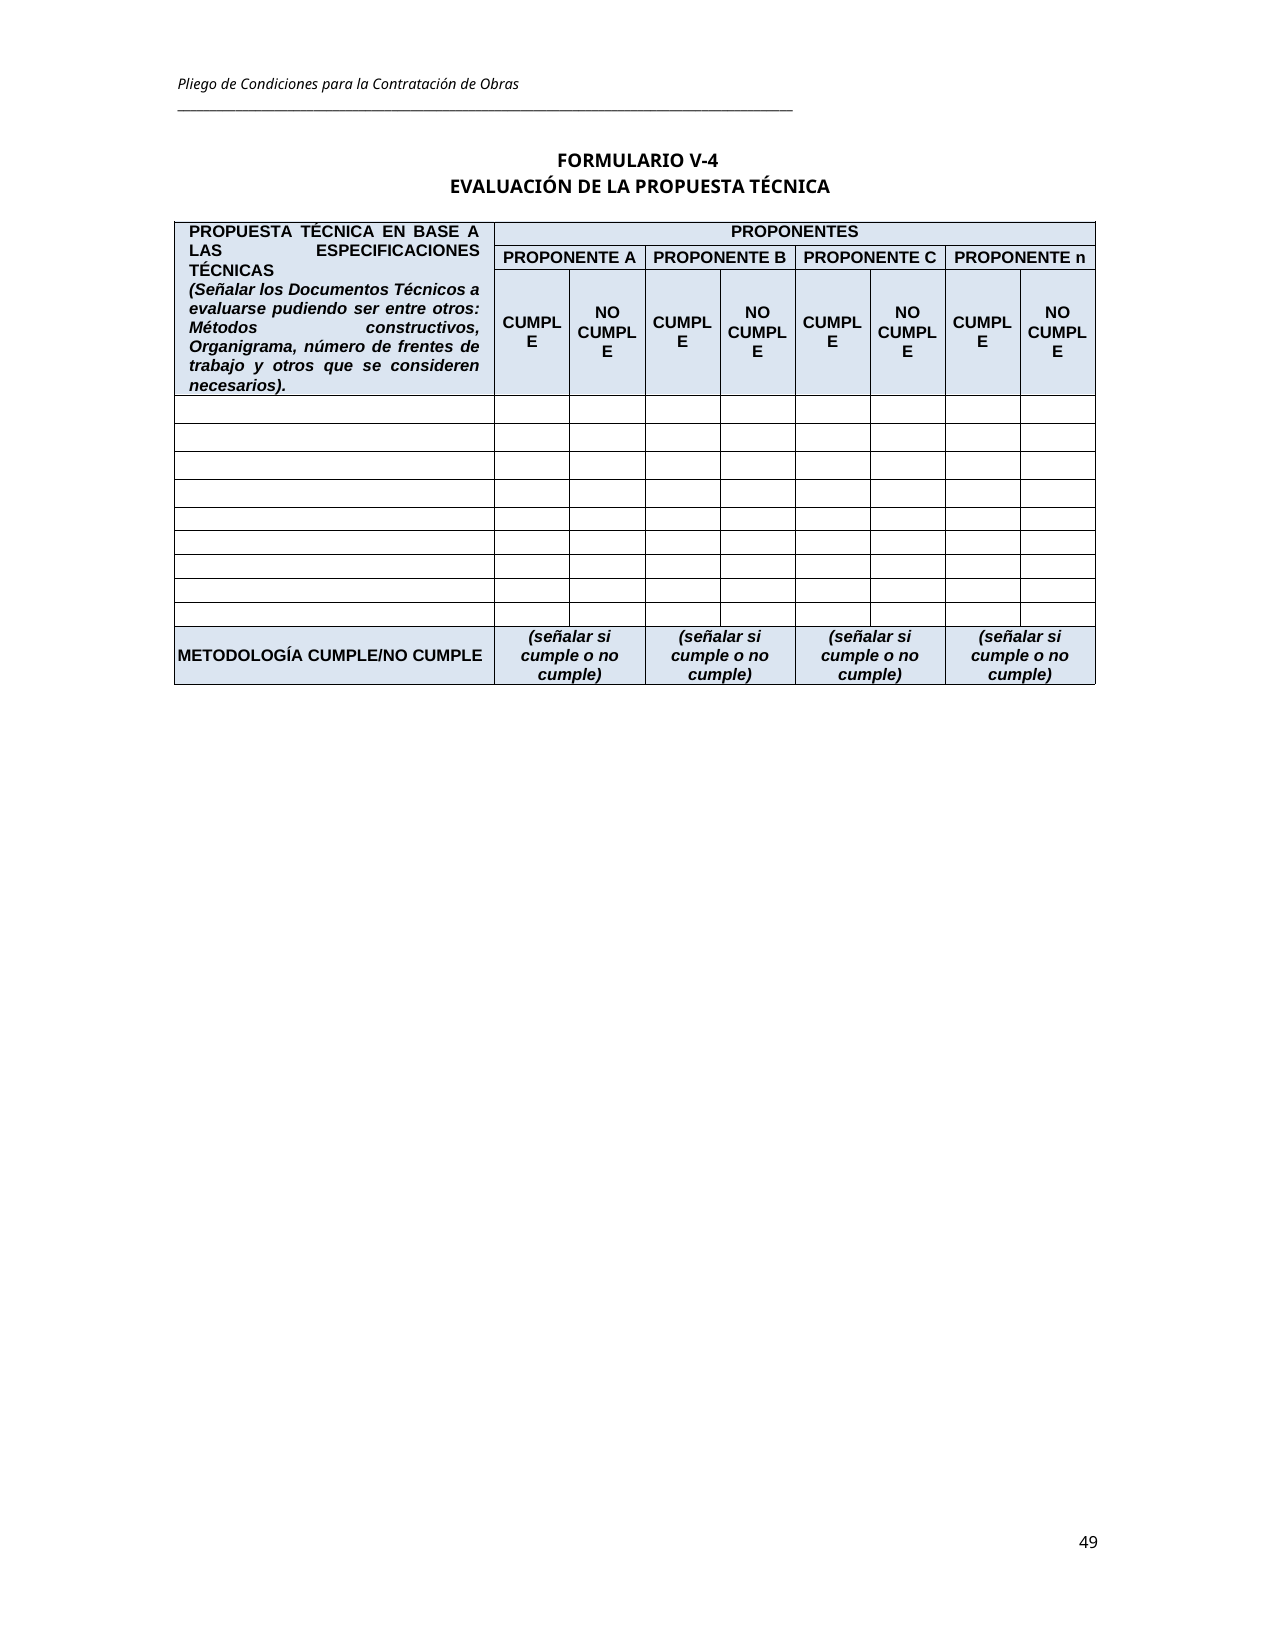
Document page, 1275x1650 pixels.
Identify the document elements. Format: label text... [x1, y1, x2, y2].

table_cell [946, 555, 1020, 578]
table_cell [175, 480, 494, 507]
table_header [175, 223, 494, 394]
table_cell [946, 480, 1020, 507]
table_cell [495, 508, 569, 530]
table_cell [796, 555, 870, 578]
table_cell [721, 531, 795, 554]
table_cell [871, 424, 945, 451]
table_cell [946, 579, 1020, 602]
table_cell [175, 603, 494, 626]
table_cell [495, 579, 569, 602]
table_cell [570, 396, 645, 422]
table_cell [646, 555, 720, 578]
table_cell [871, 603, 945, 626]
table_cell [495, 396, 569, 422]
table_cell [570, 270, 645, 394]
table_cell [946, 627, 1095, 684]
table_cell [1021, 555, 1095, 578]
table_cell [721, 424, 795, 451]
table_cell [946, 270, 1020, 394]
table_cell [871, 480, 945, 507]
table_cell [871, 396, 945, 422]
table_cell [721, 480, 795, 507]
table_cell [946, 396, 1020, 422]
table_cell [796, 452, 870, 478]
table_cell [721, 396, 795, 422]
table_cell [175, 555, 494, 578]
text FORMULARIO V-4 [177, 148, 1098, 173]
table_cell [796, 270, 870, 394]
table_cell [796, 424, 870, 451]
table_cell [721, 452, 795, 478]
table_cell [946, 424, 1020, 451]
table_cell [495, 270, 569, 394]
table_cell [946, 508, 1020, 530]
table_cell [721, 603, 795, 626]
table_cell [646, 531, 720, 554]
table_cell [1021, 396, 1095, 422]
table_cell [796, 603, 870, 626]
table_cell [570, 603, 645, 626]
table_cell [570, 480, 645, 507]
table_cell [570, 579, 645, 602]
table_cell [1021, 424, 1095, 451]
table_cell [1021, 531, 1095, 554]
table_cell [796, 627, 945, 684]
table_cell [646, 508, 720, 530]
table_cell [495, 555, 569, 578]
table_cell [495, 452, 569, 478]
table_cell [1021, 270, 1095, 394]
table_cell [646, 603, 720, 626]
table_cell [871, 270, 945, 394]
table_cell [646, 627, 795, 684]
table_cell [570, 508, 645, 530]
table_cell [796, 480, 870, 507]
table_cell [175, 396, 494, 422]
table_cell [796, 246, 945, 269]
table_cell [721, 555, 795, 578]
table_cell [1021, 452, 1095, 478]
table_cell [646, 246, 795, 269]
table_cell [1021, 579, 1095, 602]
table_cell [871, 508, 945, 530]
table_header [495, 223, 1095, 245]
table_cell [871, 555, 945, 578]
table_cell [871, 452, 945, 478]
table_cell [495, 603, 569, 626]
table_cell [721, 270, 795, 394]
text EVALUACIÓN DE LA PROPUESTA TÉCNICA [177, 173, 1098, 199]
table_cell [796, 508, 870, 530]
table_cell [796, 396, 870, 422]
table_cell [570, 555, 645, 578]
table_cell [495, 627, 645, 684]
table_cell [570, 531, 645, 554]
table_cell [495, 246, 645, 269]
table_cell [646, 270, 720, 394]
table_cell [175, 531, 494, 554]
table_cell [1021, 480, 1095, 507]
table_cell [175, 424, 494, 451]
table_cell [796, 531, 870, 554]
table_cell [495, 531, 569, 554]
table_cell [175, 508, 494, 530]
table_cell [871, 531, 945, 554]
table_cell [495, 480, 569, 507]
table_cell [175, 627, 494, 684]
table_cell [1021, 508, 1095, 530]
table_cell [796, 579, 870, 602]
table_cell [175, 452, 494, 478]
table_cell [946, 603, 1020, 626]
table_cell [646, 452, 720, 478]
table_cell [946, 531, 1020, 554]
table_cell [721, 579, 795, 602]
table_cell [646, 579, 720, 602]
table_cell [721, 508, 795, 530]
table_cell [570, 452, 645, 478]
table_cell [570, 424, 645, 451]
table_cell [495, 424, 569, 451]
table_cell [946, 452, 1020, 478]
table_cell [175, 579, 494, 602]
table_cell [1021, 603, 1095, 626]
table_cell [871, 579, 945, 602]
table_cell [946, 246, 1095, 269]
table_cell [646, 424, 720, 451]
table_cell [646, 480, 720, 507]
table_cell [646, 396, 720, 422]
